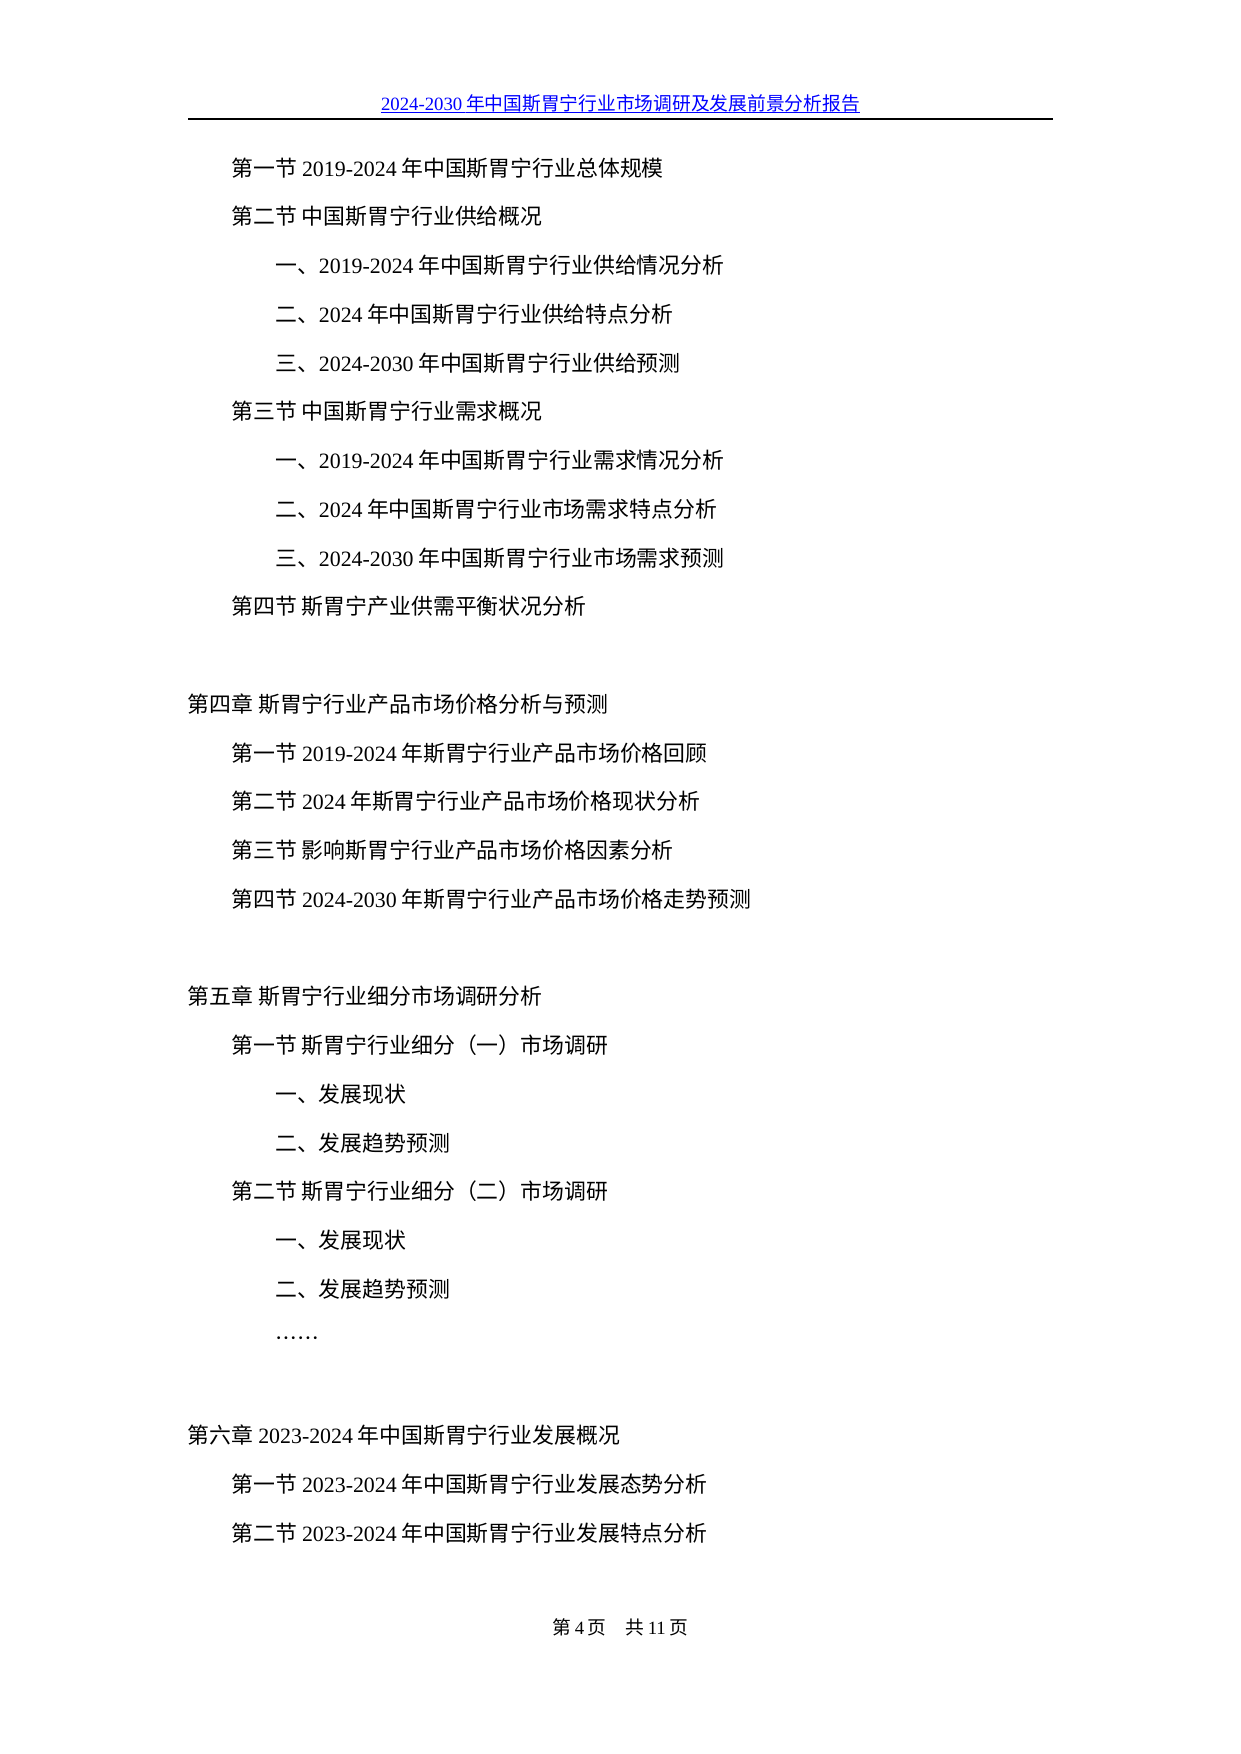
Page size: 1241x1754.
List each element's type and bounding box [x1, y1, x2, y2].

text [187, 150, 1053, 1548]
